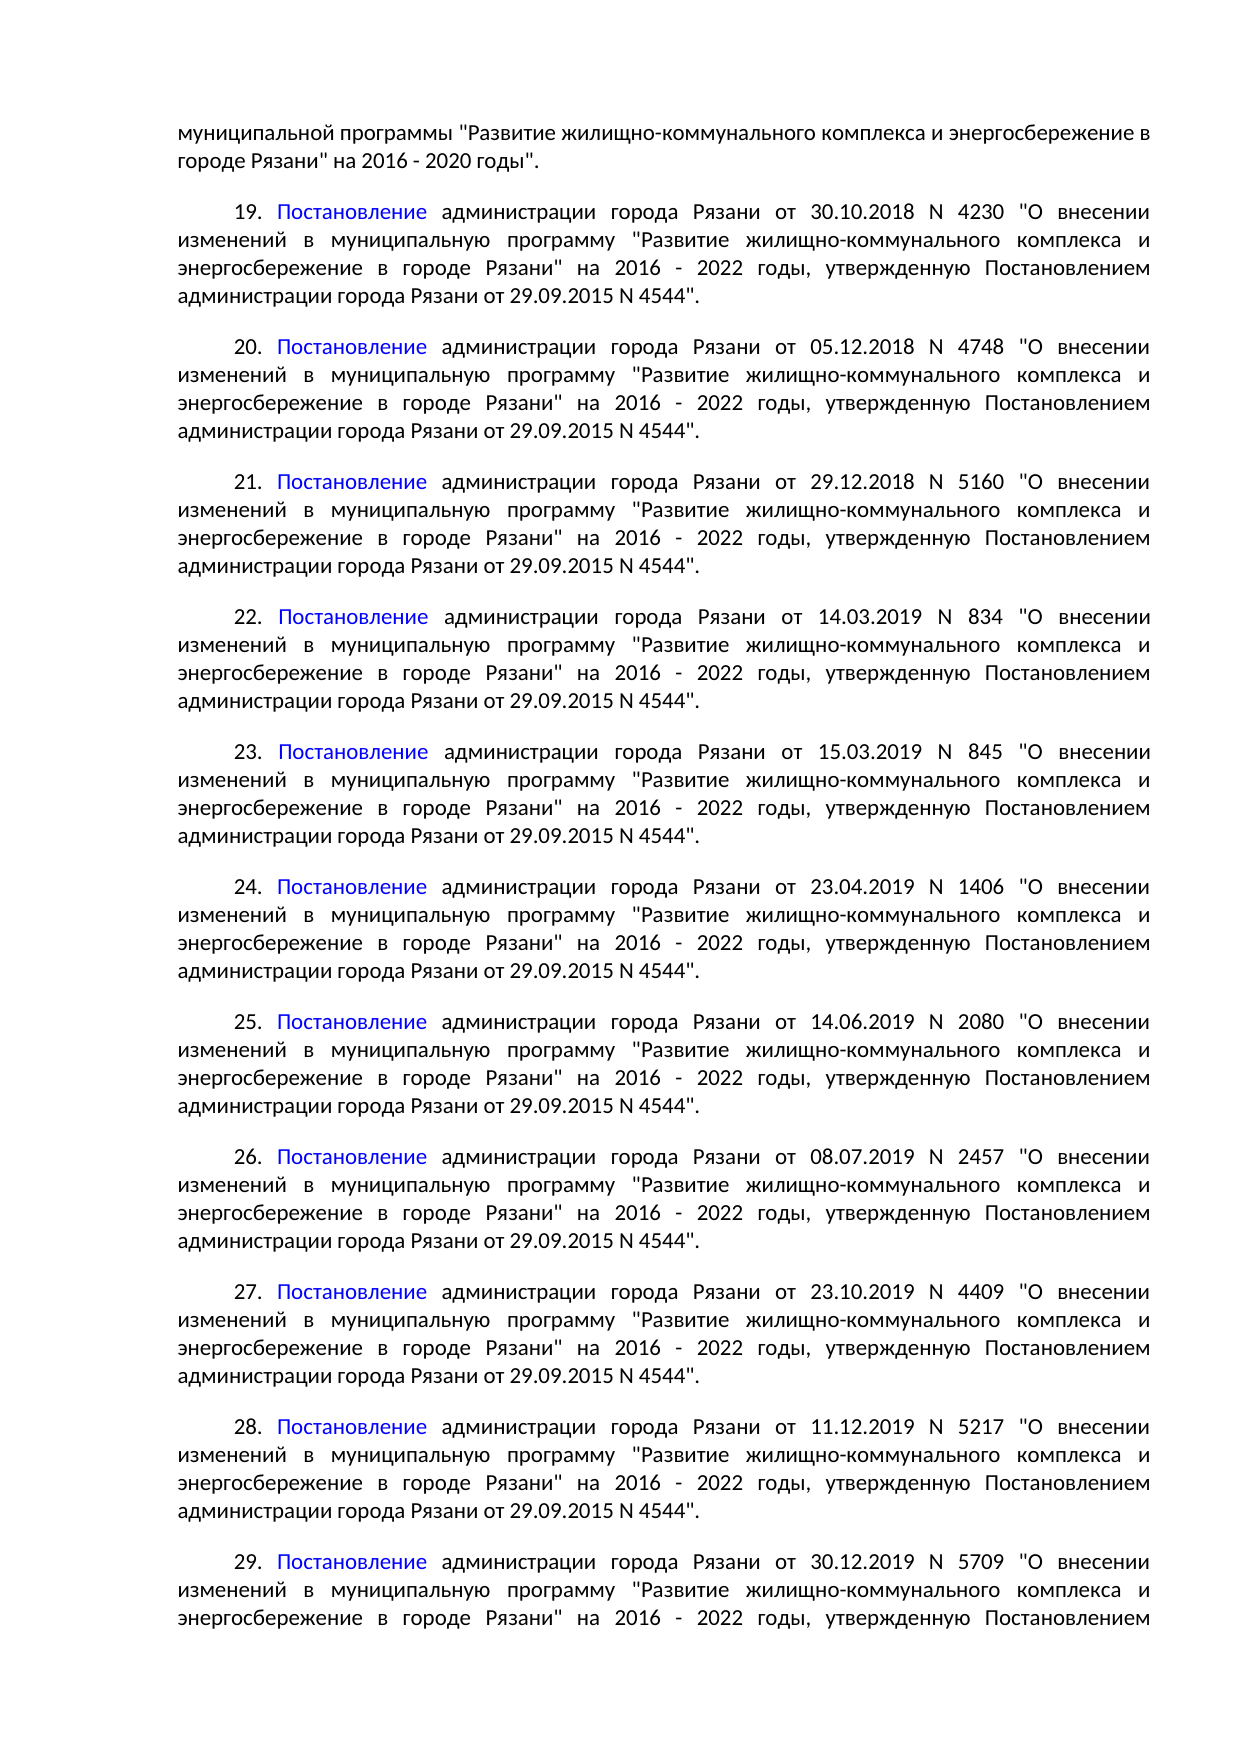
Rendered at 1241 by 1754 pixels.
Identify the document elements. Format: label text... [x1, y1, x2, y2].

text 19. Постановление администрации города Рязани от 30.10.2018 N 4230 "О внесении изменений в муниципальную программу "Развитие жилищно-коммунального комплекса и энергосбережение в городе Рязани" на 2016 - 2022 годы, утвержденную Постановлением администрации города Рязани от 29.09.2015 N 4544". [177, 197, 1152, 309]
text 25. Постановление администрации города Рязани от 14.06.2019 N 2080 "О внесении изменений в муниципальную программу "Развитие жилищно-коммунального комплекса и энергосбережение в городе Рязани" на 2016 - 2022 годы, утвержденную Постановлением администрации города Рязани от 29.09.2015 N 4544". [177, 1007, 1152, 1119]
text 21. Постановление администрации города Рязани от 29.12.2018 N 5160 "О внесении изменений в муниципальную программу "Развитие жилищно-коммунального комплекса и энергосбережение в городе Рязани" на 2016 - 2022 годы, утвержденную Постановлением администрации города Рязани от 29.09.2015 N 4544". [177, 467, 1152, 579]
text 28. Постановление администрации города Рязани от 11.12.2019 N 5217 "О внесении изменений в муниципальную программу "Развитие жилищно-коммунального комплекса и энергосбережение в городе Рязани" на 2016 - 2022 годы, утвержденную Постановлением администрации города Рязани от 29.09.2015 N 4544". [177, 1412, 1152, 1524]
text 26. Постановление администрации города Рязани от 08.07.2019 N 2457 "О внесении изменений в муниципальную программу "Развитие жилищно-коммунального комплекса и энергосбережение в городе Рязани" на 2016 - 2022 годы, утвержденную Постановлением администрации города Рязани от 29.09.2015 N 4544". [177, 1142, 1152, 1254]
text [177, 1547, 1152, 1631]
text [177, 118, 1152, 174]
text 20. Постановление администрации города Рязани от 05.12.2018 N 4748 "О внесении изменений в муниципальную программу "Развитие жилищно-коммунального комплекса и энергосбережение в городе Рязани" на 2016 - 2022 годы, утвержденную Постановлением администрации города Рязани от 29.09.2015 N 4544". [177, 332, 1152, 444]
text 23. Постановление администрации города Рязани от 15.03.2019 N 845 "О внесении изменений в муниципальную программу "Развитие жилищно-коммунального комплекса и энергосбережение в городе Рязани" на 2016 - 2022 годы, утвержденную Постановлением администрации города Рязани от 29.09.2015 N 4544". [177, 737, 1152, 849]
text 24. Постановление администрации города Рязани от 23.04.2019 N 1406 "О внесении изменений в муниципальную программу "Развитие жилищно-коммунального комплекса и энергосбережение в городе Рязани" на 2016 - 2022 годы, утвержденную Постановлением администрации города Рязани от 29.09.2015 N 4544". [177, 872, 1152, 984]
text 22. Постановление администрации города Рязани от 14.03.2019 N 834 "О внесении изменений в муниципальную программу "Развитие жилищно-коммунального комплекса и энергосбережение в городе Рязани" на 2016 - 2022 годы, утвержденную Постановлением администрации города Рязани от 29.09.2015 N 4544". [177, 602, 1152, 714]
text 27. Постановление администрации города Рязани от 23.10.2019 N 4409 "О внесении изменений в муниципальную программу "Развитие жилищно-коммунального комплекса и энергосбережение в городе Рязани" на 2016 - 2022 годы, утвержденную Постановлением администрации города Рязани от 29.09.2015 N 4544". [177, 1277, 1152, 1389]
